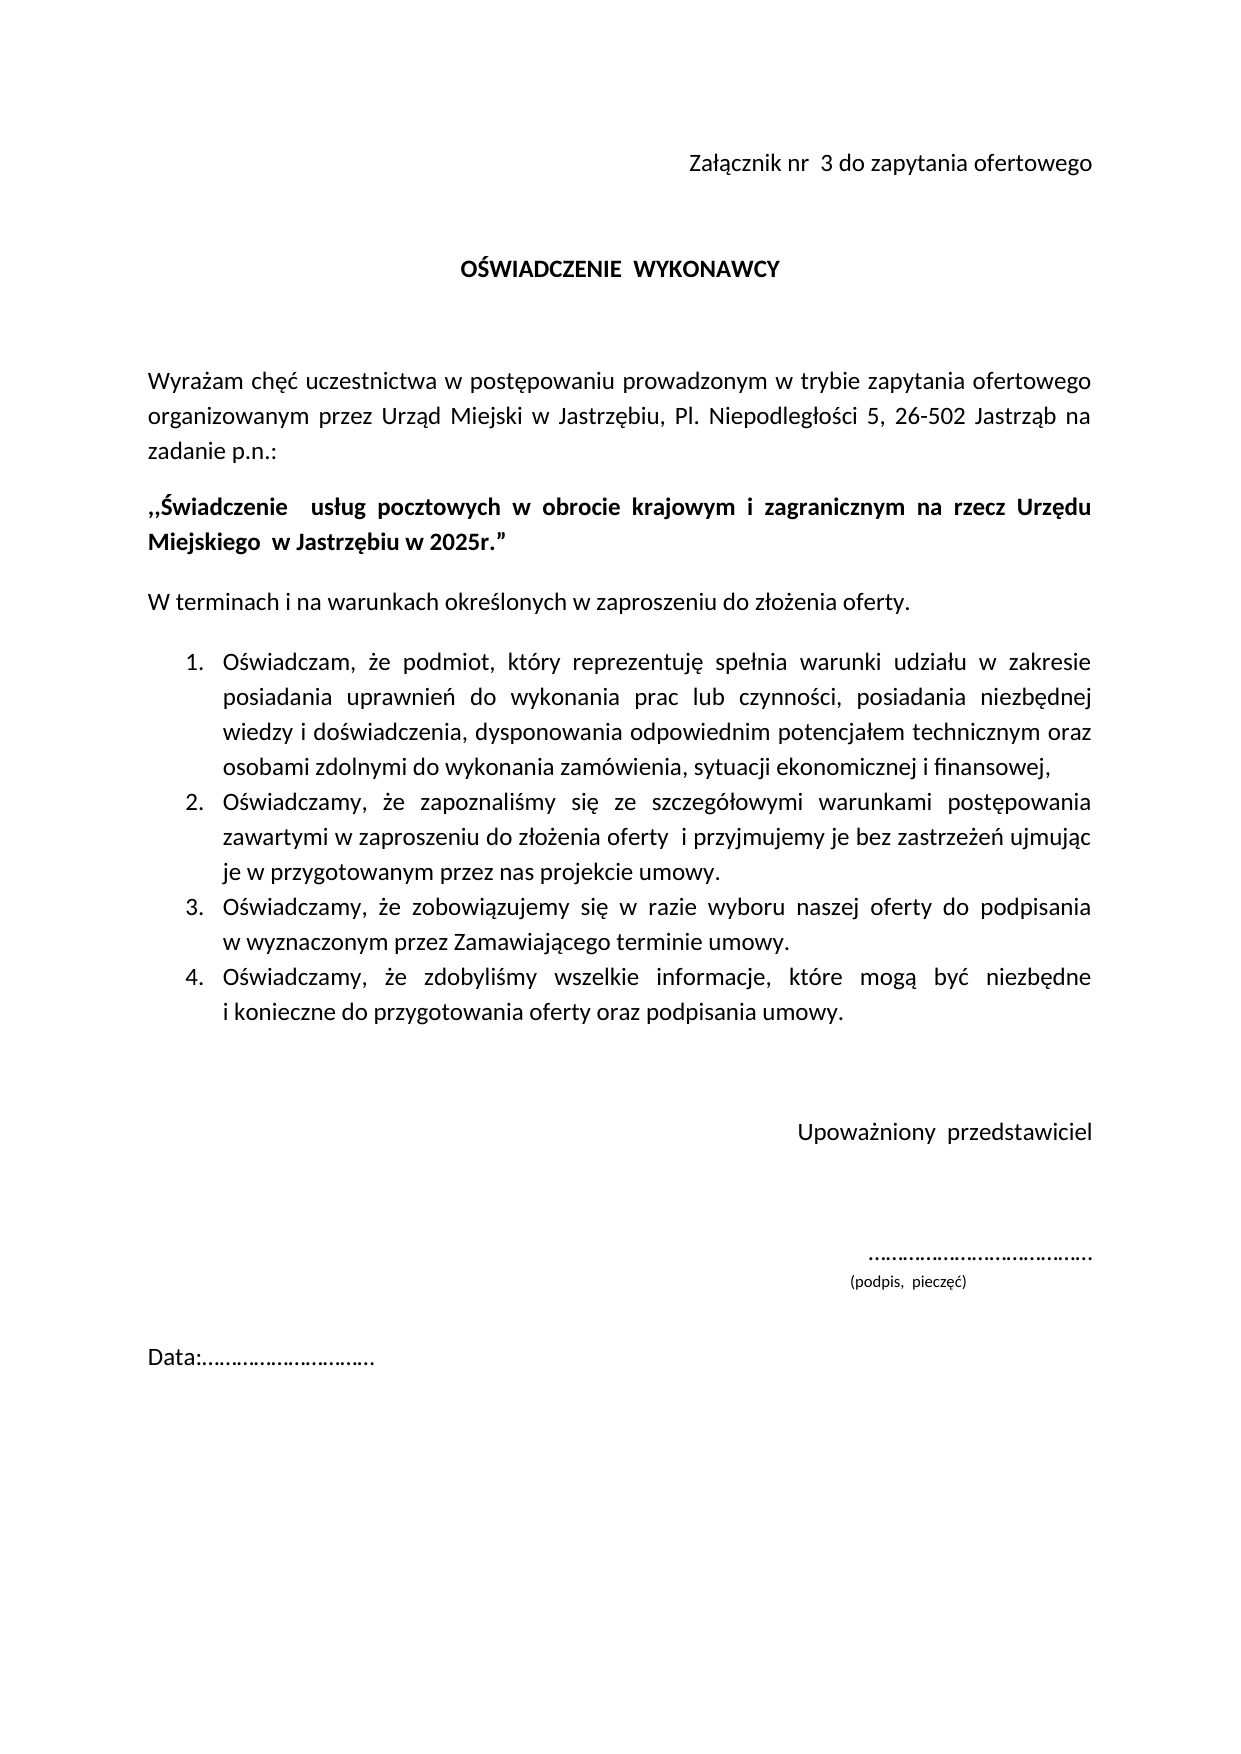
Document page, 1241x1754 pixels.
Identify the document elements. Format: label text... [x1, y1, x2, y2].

text Wyrażam chęć uczestnictwa w postępowaniu prowadzonym w trybie zapytania ofertowego organizowanym przez Urząd Miejski w Jastrzębiu, Pl. Niepodległości 5, 26-502 Jastrząb na zadanie p.n.: [148, 365, 1093, 466]
text (podpis, pieczęć) [148, 1271, 1093, 1291]
list Oświadczamy, że zdobyliśmy wszelkie informacje, które mogą być niezbędne i konieczne do przygotowania oferty oraz podpisania umowy. [185, 961, 1093, 1026]
text ,,Świadczenie usług pocztowych w obrocie krajowym i zagranicznym na rzecz Urzędu Miejskiego w Jastrzębiu w 2025r.” [148, 491, 1093, 556]
text Upoważniony przedstawiciel [148, 1116, 1093, 1146]
text Załącznik nr 3 do zapytania ofertowego [148, 148, 1093, 178]
list Oświadczamy, że zobowiązujemy się w razie wyboru naszej oferty do podpisania w wyznaczonym przez Zamawiającego terminie umowy. [185, 891, 1093, 956]
text Data:………………………… [148, 1341, 1093, 1371]
text ………………………………… [148, 1236, 1093, 1266]
text OŚWIADCZENIE WYKONAWCY [148, 253, 1093, 284]
text W terminach i na warunkach określonych w zaproszeniu do złożenia oferty. [148, 586, 1093, 616]
list Oświadczam, że podmiot, który reprezentuję spełnia warunki udziału w zakresie posiadania uprawnień do wykonania prac lub czynności, posiadania niezbędnej wiedzy i doświadczenia, dysponowania odpowiednim potencjałem technicznym oraz osobami zdolnymi do wykonania zamówienia, sytuacji ekonomicznej i finansowej, [185, 646, 1093, 781]
list Oświadczamy, że zapoznaliśmy się ze szczegółowymi warunkami postępowania zawartymi w zaproszeniu do złożenia oferty i przyjmujemy je bez zastrzeżeń ujmując je w przygotowanym przez nas projekcie umowy. [185, 786, 1093, 886]
